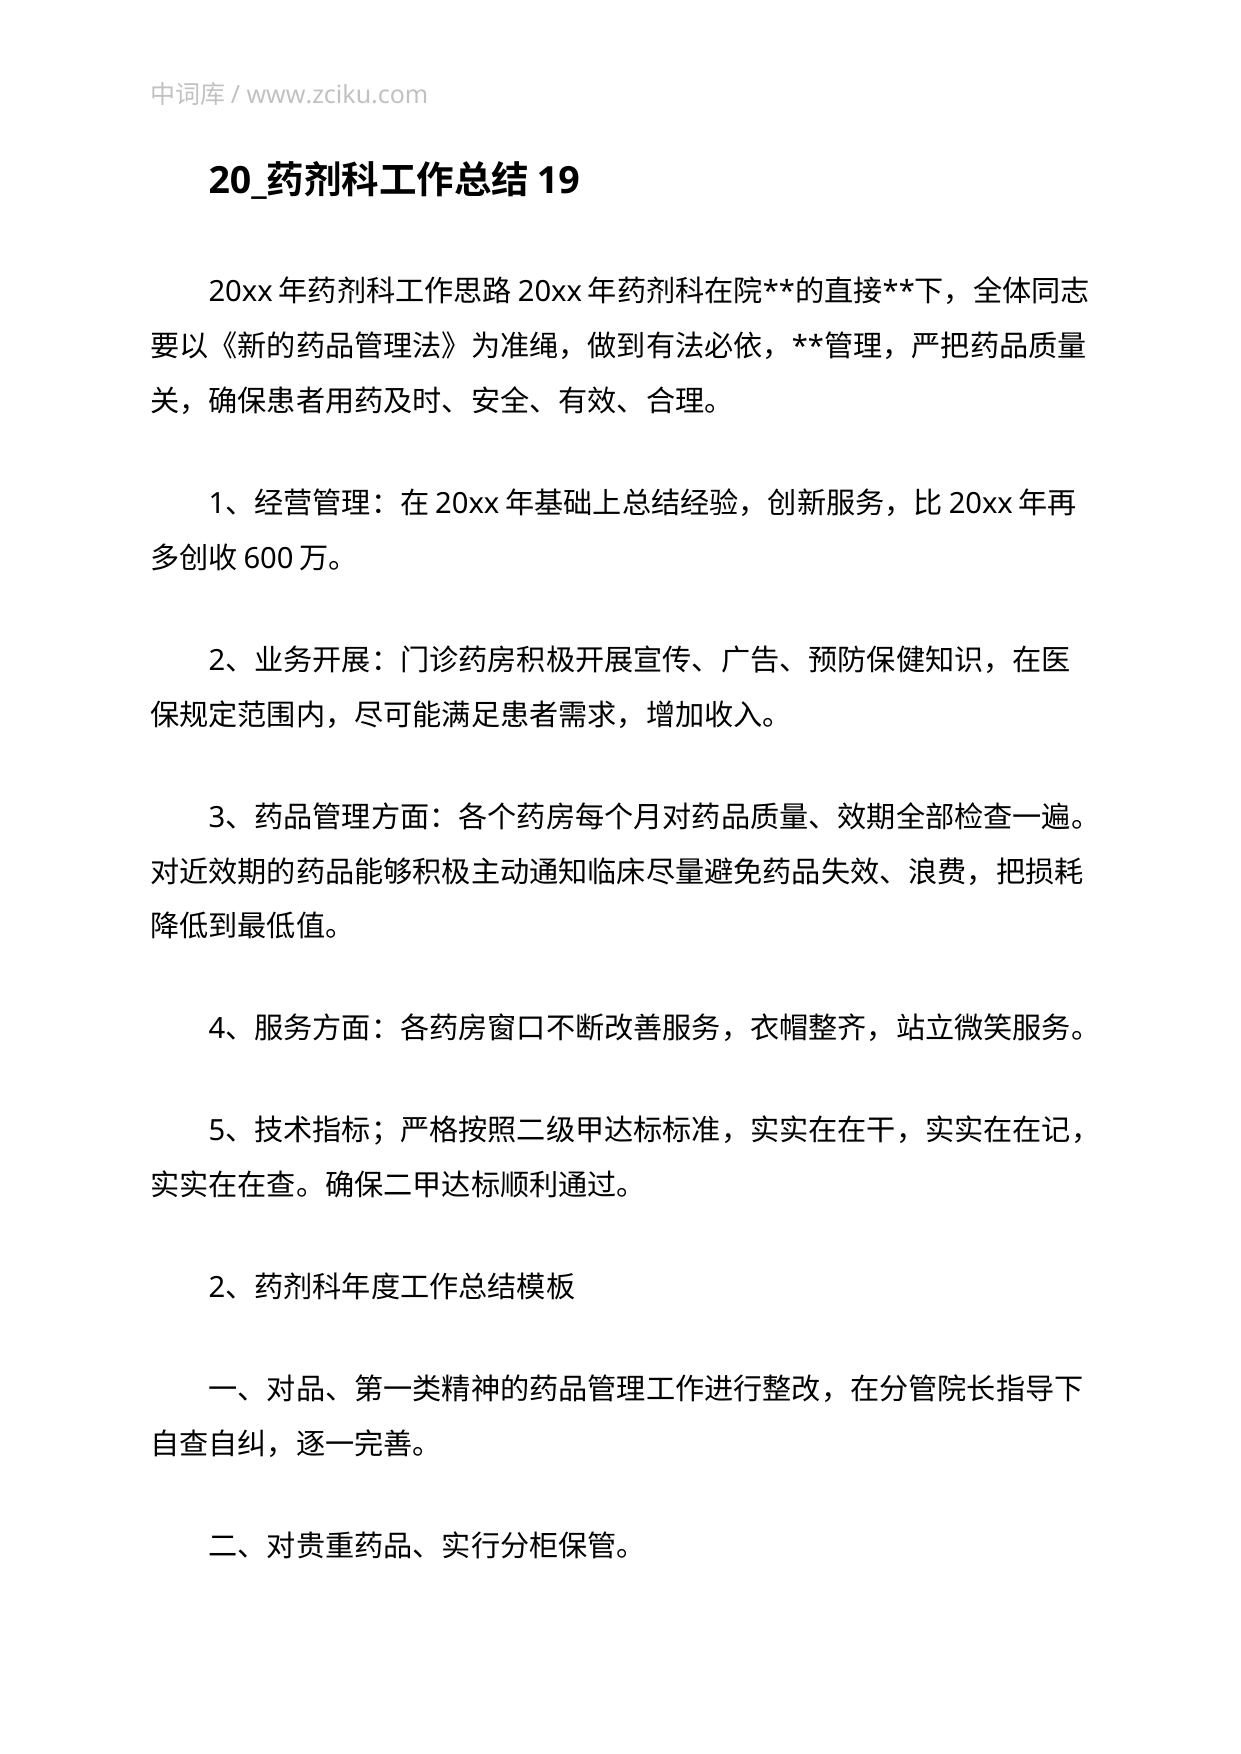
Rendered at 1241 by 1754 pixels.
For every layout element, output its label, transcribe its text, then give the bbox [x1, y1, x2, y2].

text 2、业务开展：门诊药房积极开展宣传、广告、预防保健知识，在医保规定范围内，尽可能满足患者需求，增加收入。 [150, 636, 1090, 734]
text 20xx年药剂科工作思路20xx年药剂科在院**的直接**下，全体同志要以《新的药品管理法》为准绳，做到有法必依，**管理，严把药品质量关，确保患者用药及时、安全、有效、合理。 [150, 268, 1090, 420]
text 二、对贵重药品、实行分柜保管。 [150, 1522, 1090, 1564]
text 1、经营管理：在20xx年基础上总结经验，创新服务，比20xx年再多创收600万。 [150, 479, 1090, 577]
text 2、药剂科年度工作总结模板 [150, 1263, 1090, 1306]
text 4、服务方面：各药房窗口不断改善服务，衣帽整齐，站立微笑服务。 [150, 1005, 1090, 1047]
text 3、药品管理方面：各个药房每个月对药品质量、效期全部检查一遍。对近效期的药品能够积极主动通知临床尽量避免药品失效、浪费，把损耗降低到最低值。 [150, 793, 1090, 945]
text 5、技术指标；严格按照二级甲达标标准，实实在在干，实实在在记，实实在在查。确保二甲达标顺利通过。 [150, 1107, 1090, 1204]
text 20_药剂科工作总结19 [150, 150, 1090, 204]
text 一、对品、第一类精神的药品管理工作进行整改，在分管院长指导下自查自纠，逐一完善。 [150, 1366, 1090, 1463]
